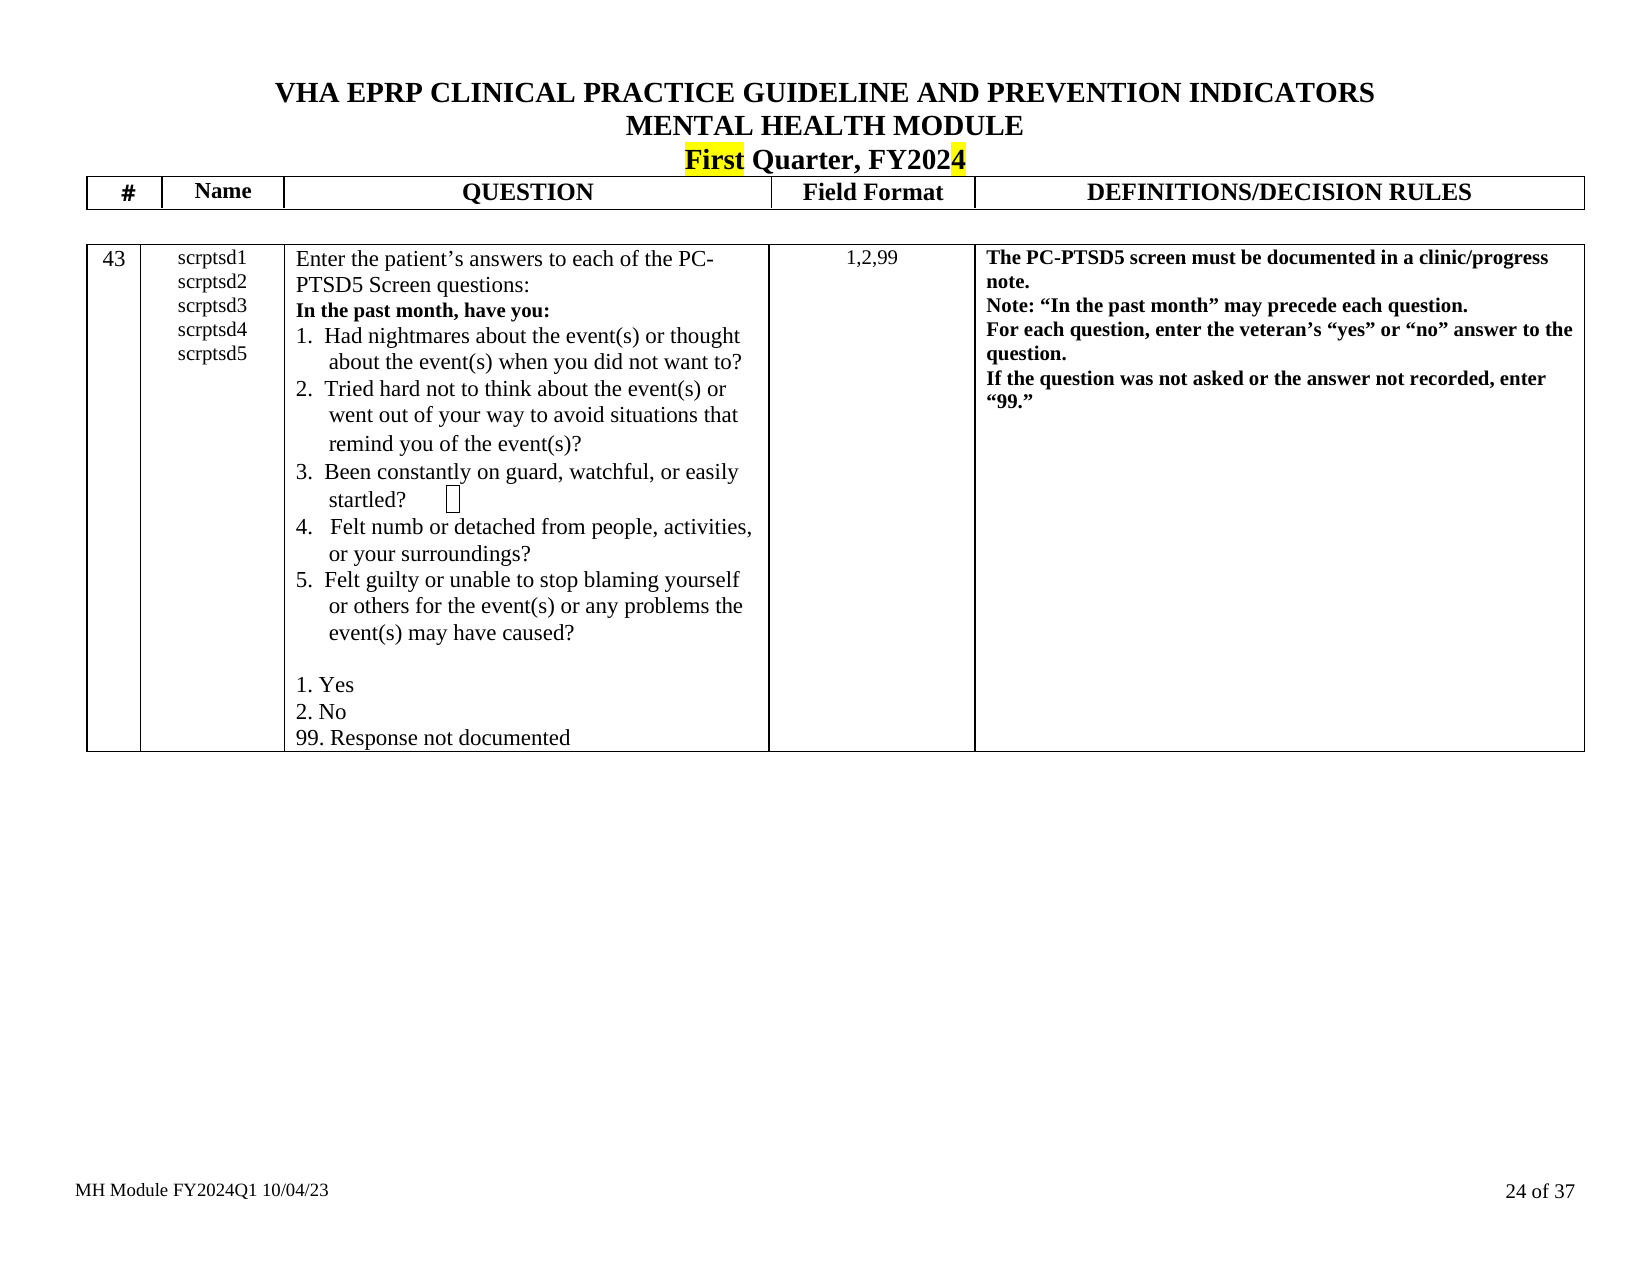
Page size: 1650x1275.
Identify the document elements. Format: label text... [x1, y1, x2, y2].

table_cell The PC-PTSD5 screen must be documented in a clinic/progress note. Note: “In the past month” may precede each question. For each question, enter the veteran’s “yes” or “no” answer to the question. If the question was not asked or the answer not recorded, enter “99.” [976, 245, 1584, 751]
table_cell Enter the patient’s answers to each of the PC-PTSD5 Screen questions: In the past month, have you: 1. Had nightmares about the event(s) or thought about the event(s) when you did not want to? 2. Tried hard not to think about the event(s) or went out of your way to avoid situations that remind you of the event(s)? 3. Been constantly on guard, watchful, or easily startled? 4. Felt numb or detached from people, activities, or your surroundings? 5. Felt guilty or unable to stop blaming yourself or others for the event(s) or any problems the event(s) may have caused? 1. Yes 2. No 99. Response not documented [285, 245, 768, 751]
table_cell 1,2,99 [770, 245, 974, 751]
table_cell scrptsd1 scrptsd2 scrptsd3 scrptsd4 scrptsd5 [141, 245, 284, 751]
table_cell 43 [88, 245, 140, 751]
